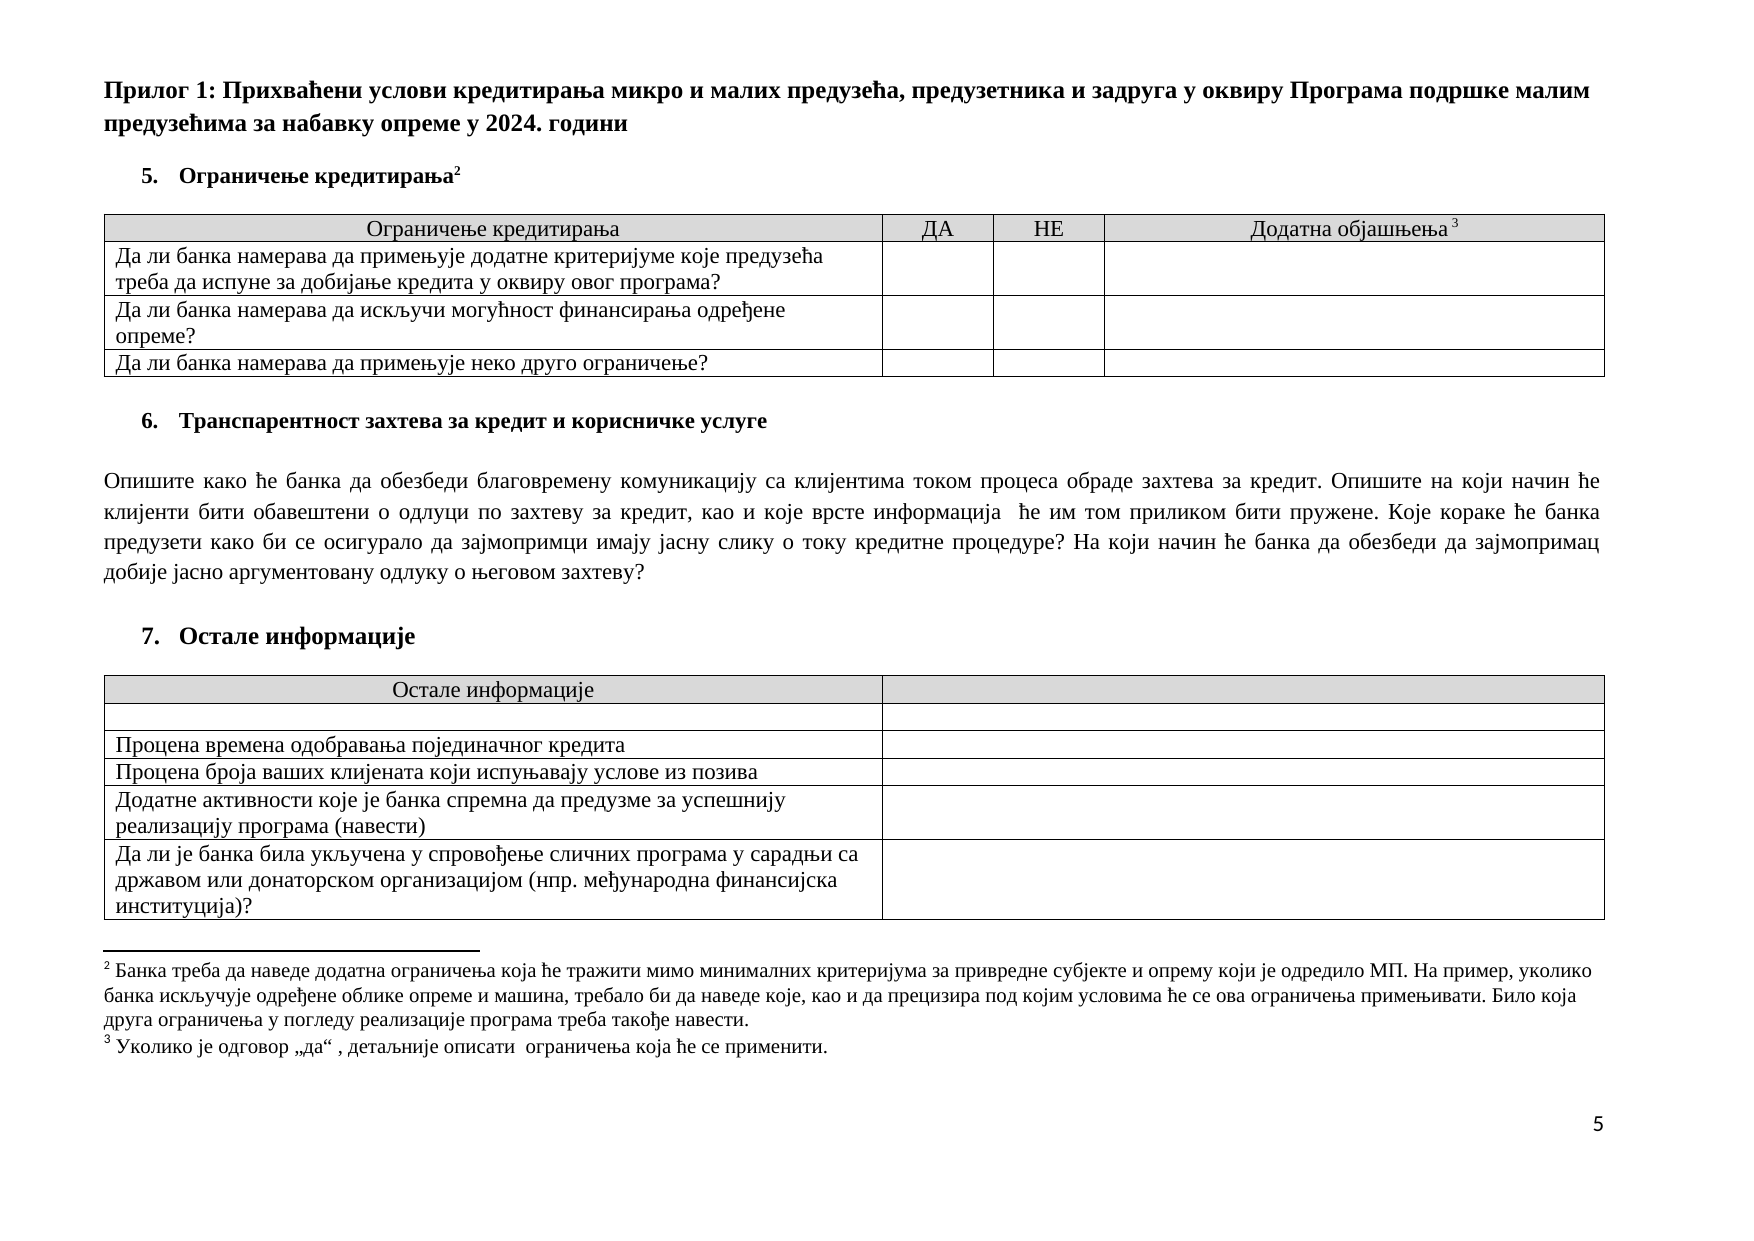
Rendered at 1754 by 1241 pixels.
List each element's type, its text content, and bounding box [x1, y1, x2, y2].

table_cell [883, 731, 1604, 757]
table_cell [883, 786, 1604, 838]
table_cell [1105, 242, 1604, 295]
list Ограничење кредитирања [141, 162, 1604, 189]
table_cell [883, 296, 993, 348]
table_cell [105, 704, 882, 730]
table_cell [1105, 350, 1604, 376]
table_cell [883, 840, 1604, 919]
list Опишите како ће банка да обезбеди благовремену комуникацију са клијентима током процеса обраде захтева за кредит. Опишите на који начин ће клијенти бити обавештени о одлуци по захтеву за кредит, као и које врсте информација ће им том приликом бити пружене. Које кораке ће банка предузети како би се осигурало да зајмопримци имају јасну слику о току кредитне процедуре? На који начин ће банка да обезбеди да зајмопримац добије јасно аргументовану одлуку о његовом захтеву? [103, 467, 1604, 584]
table_cell [994, 242, 1104, 295]
table_cell [994, 350, 1104, 376]
list Транспарентност захтева за кредит и корисничке услуге [141, 407, 1604, 433]
list Остале информације [141, 621, 1604, 650]
table_cell [883, 704, 1604, 730]
table_cell [1105, 296, 1604, 348]
table_cell Да ли банка намерава да примењује додатне критеријуме које предузећа треба да испуне за добијање кредита у оквиру овог програма? [105, 242, 882, 295]
table_header Додатна објашњења [1105, 215, 1604, 241]
table_cell [883, 242, 993, 295]
table_cell Додатне активности које је банка спремна да предузме за успешнију реализацију програма (навести) [105, 786, 882, 838]
table_header Остале информације [105, 676, 882, 703]
table_cell Да ли је банка била укључена у спровођење сличних програма у сарадњи са државом или донаторском организацијом (нпр. међународна финансијска институција)? [105, 840, 882, 919]
table_cell [883, 759, 1604, 785]
table_header [883, 676, 1604, 703]
table_header Ограничење кредитирања [105, 215, 882, 241]
table_header НЕ [994, 215, 1104, 241]
table_header ДА [883, 215, 993, 241]
table_cell Процена времена одобравања појединачног кредита [105, 731, 882, 757]
table_cell Процена броја ваших клијената који испуњавају услове из позива [105, 759, 882, 785]
table_cell [994, 296, 1104, 348]
table_cell Да ли банка намерава да примењује неко друго ограничење? [105, 350, 882, 376]
table_cell Да ли банка намерава да искључи могућност финансирања одређене опреме? [105, 296, 882, 348]
table_cell [883, 350, 993, 376]
